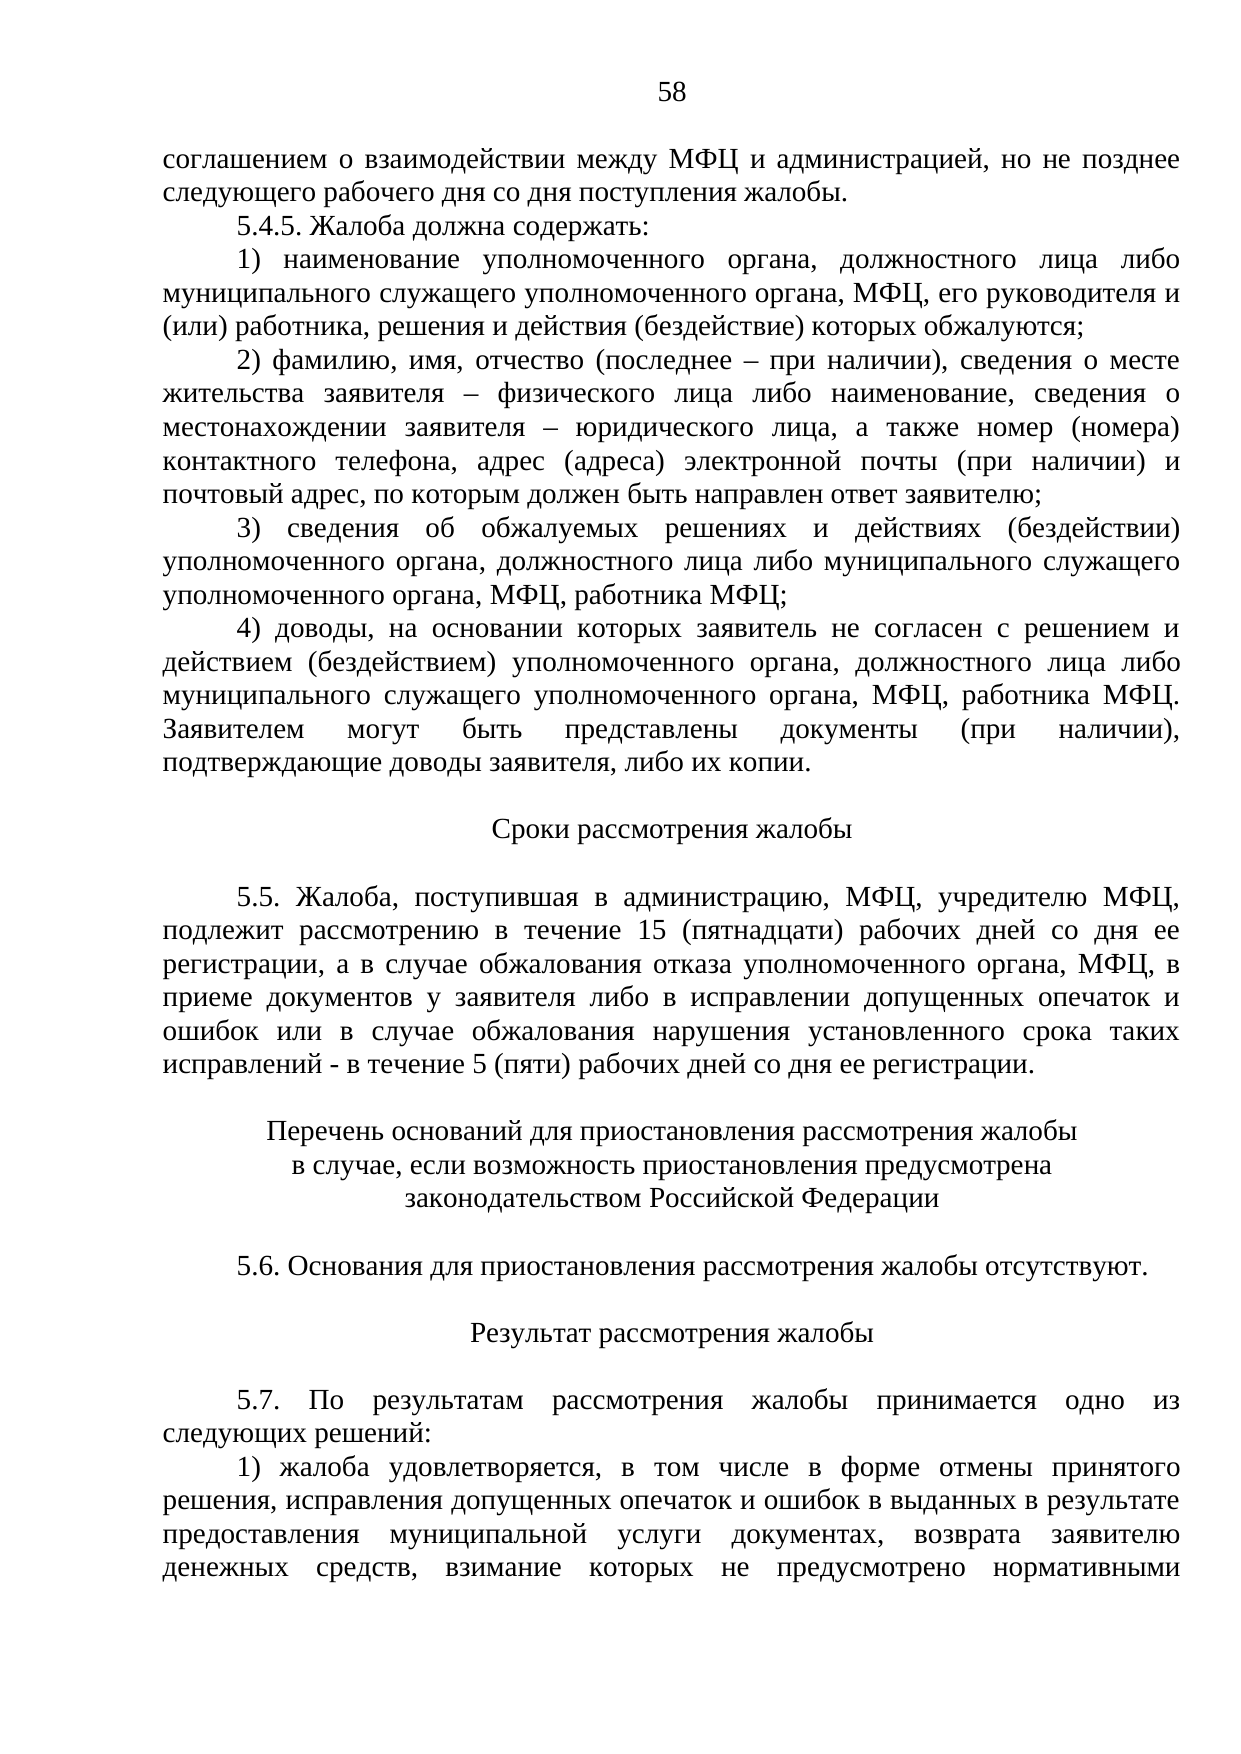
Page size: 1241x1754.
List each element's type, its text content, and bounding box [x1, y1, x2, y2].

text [162, 141, 1181, 208]
text законодательством Российской Федерации [162, 1181, 1181, 1214]
text 5.4.5. Жалоба должна содержать: [162, 208, 1181, 241]
text 3) сведения об обжалуемых решениях и действиях (бездействии) уполномоченного органа, должностного лица либо муниципального служащего уполномоченного органа, МФЦ, работника МФЦ; [162, 510, 1181, 610]
text 4) доводы, на основании которых заявитель не согласен с решением и действием (бездействием) уполномоченного органа, должностного лица либо муниципального служащего уполномоченного органа, МФЦ, работника МФЦ. Заявителем могут быть представлены документы (при наличии), подтверждающие доводы заявителя, либо их копии. [162, 610, 1181, 778]
text 1) наименование уполномоченного органа, должностного лица либо муниципального служащего уполномоченного органа, МФЦ, его руководителя и (или) работника, решения и действия (бездействие) которых обжалуются; [162, 241, 1181, 342]
text 5.6. Основания для приостановления рассмотрения жалобы отсутствуют. [162, 1248, 1181, 1281]
text Перечень оснований для приостановления рассмотрения жалобы [162, 1113, 1181, 1147]
text 2) фамилию, имя, отчество (последнее – при наличии), сведения о месте жительства заявителя – физического лица либо наименование, сведения о местонахождении заявителя – юридического лица, а также номер (номера) контактного телефона, адрес (адреса) электронной почты (при наличии) и почтовый адрес, по которым должен быть направлен ответ заявителю; [162, 342, 1181, 510]
text Сроки рассмотрения жалобы [162, 812, 1181, 845]
text 5.5. Жалоба, поступившая в администрацию, МФЦ, учредителю МФЦ, подлежит рассмотрению в течение 15 (пятнадцати) рабочих дней со дня ее регистрации, а в случае обжалования отказа уполномоченного органа, МФЦ, в приеме документов у заявителя либо в исправлении допущенных опечаток и ошибок или в случае обжалования нарушения установленного срока таких исправлений - в течение 5 (пяти) рабочих дней со дня ее регистрации. [162, 879, 1181, 1080]
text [162, 1449, 1181, 1583]
text Результат рассмотрения жалобы [162, 1315, 1181, 1348]
text в случае, если возможность приостановления предусмотрена [162, 1147, 1181, 1181]
text 5.7. По результатам рассмотрения жалобы принимается одно из следующих решений: [162, 1382, 1181, 1449]
